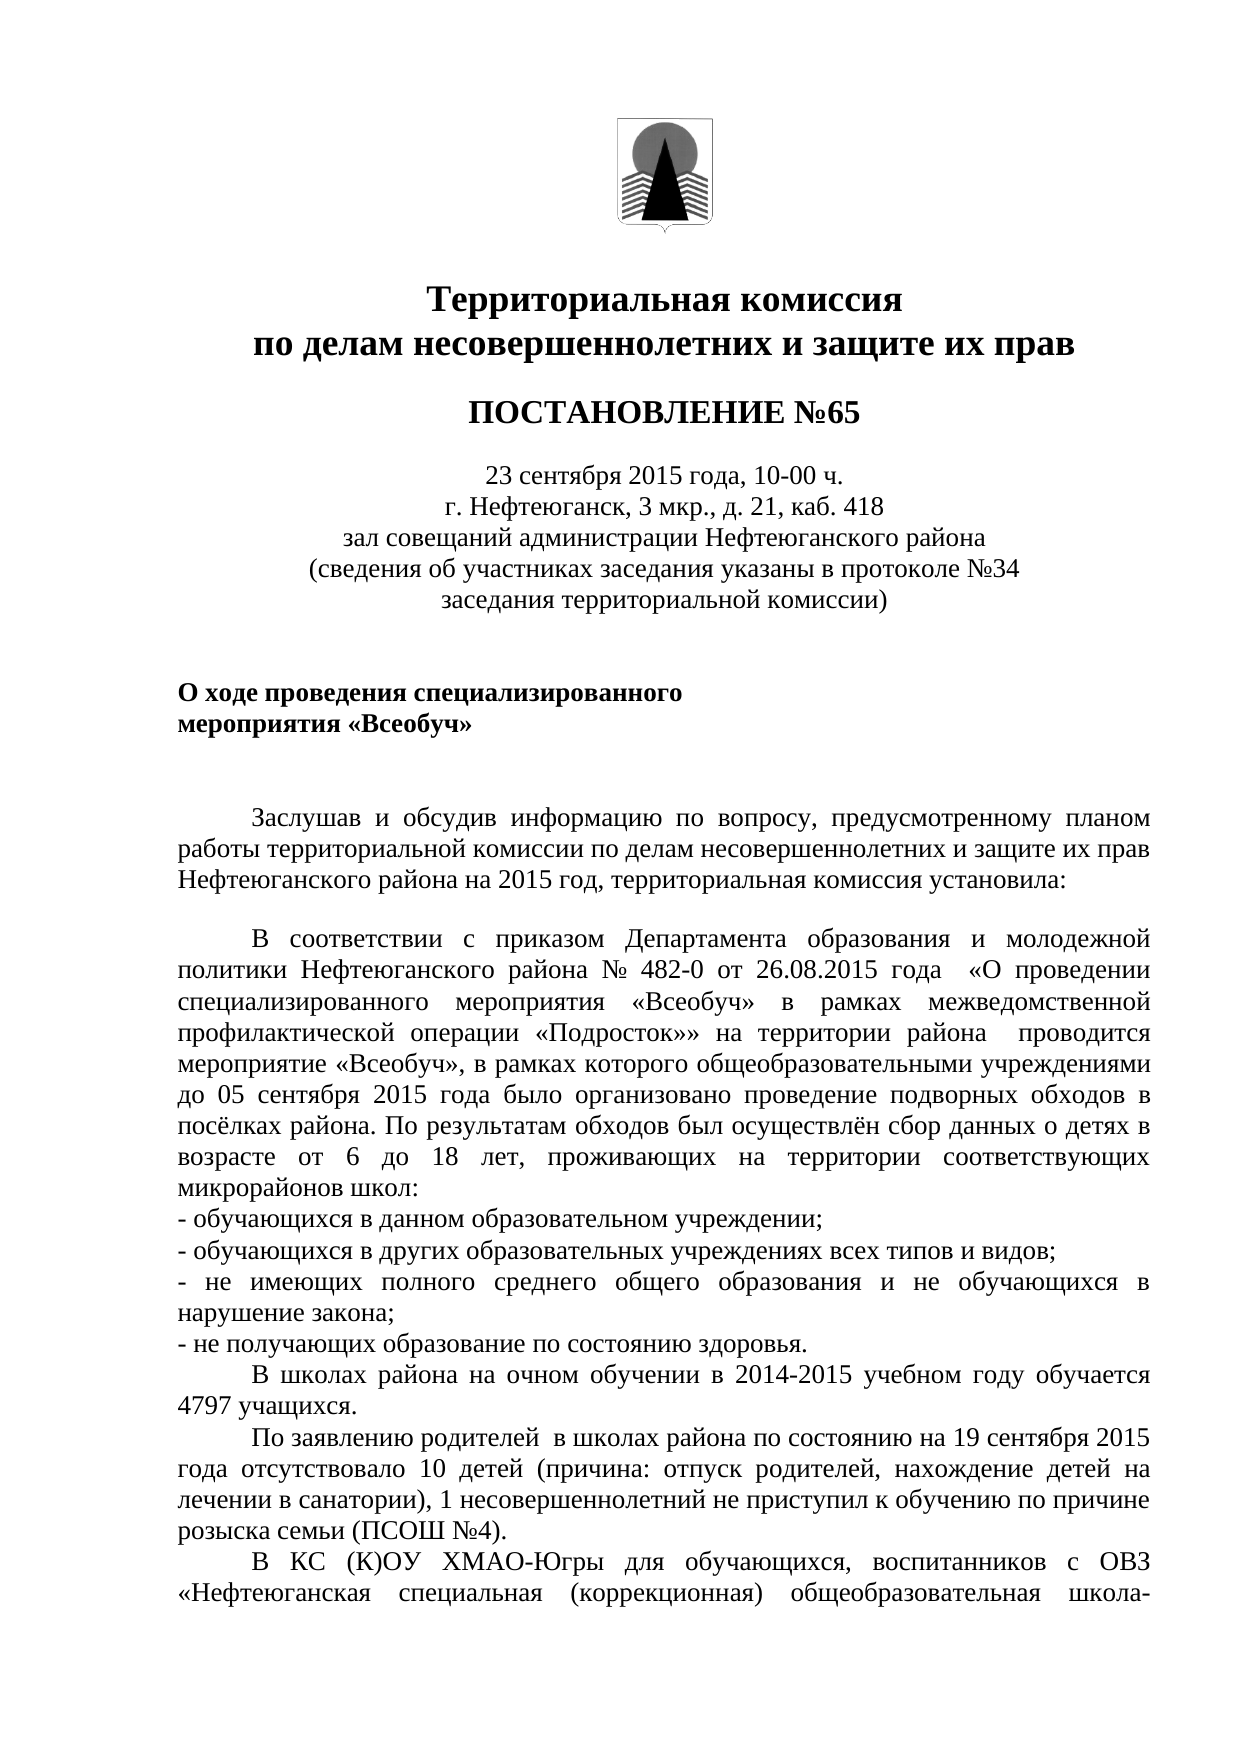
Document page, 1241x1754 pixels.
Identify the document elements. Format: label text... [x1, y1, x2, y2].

text В соответствии с приказом Департамента образования и молодежной политики Нефтеюганского района № 482-0 от 26.08.2015 года «О проведении специализированного мероприятия «Всеобуч» в рамках межведомственной профилактической операции «Подросток»» на территории района проводится мероприятие «Всеобуч», в рамках которого общеобразовательными учреждениями до 05 сентября 2015 года было организовано проведение подворных обходов в посёлках района. По результатам обходов был осуществлён сбор данных о детях в возрасте от 6 до 18 лет, проживающих на территории соответствующих микрорайонов школ: [177, 922, 1152, 1203]
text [177, 1545, 1152, 1607]
text В школах района на очном обучении в 2014-2015 учебном году обучается 4797 учащихся. [177, 1358, 1152, 1421]
text О ходе проведения специализированного [177, 676, 1152, 707]
text заседания территориальной комиссии) [177, 583, 1152, 615]
text по делам несовершеннолетних и защите их прав [177, 320, 1152, 363]
text - обучающихся в данном образовательном учреждении; [177, 1203, 1152, 1234]
text зал совещаний администрации Нефтеюганского района [177, 521, 1152, 552]
text - обучающихся в других образовательных учреждениях всех типов и видов; [177, 1234, 1152, 1265]
text - не имеющих полного среднего общего образования и не обучающихся в нарушение закона; [177, 1265, 1152, 1327]
text Заслушав и обсудив информацию по вопросу, предусмотренному планом работы территориальной комиссии по делам несовершеннолетних и защите их прав Нефтеюганского района на 2015 год, территориальная комиссия установила: [177, 801, 1152, 894]
text 23 сентября 2015 года, 10-00 ч. [177, 459, 1152, 490]
text г. Нефтеюганск, 3 мкр., д. 21, каб. 418 [177, 490, 1152, 521]
text - не получающих образование по состоянию здоровья. [177, 1327, 1152, 1358]
text По заявлению родителей в школах района по состоянию на 19 сентября 2015 года отсутствовало 10 детей (причина: отпуск родителей, нахождение детей на лечении в санатории), 1 несовершеннолетний не приступил к обучению по причине розыска семьи (ПСОШ №4). [177, 1421, 1152, 1545]
text ПОСТАНОВЛЕНИЕ №65 [177, 392, 1152, 430]
text Территориальная комиссия [177, 277, 1152, 320]
text мероприятия «Всеобуч» [177, 707, 1152, 738]
text (сведения об участниках заседания указаны в протоколе №34 [177, 552, 1152, 583]
